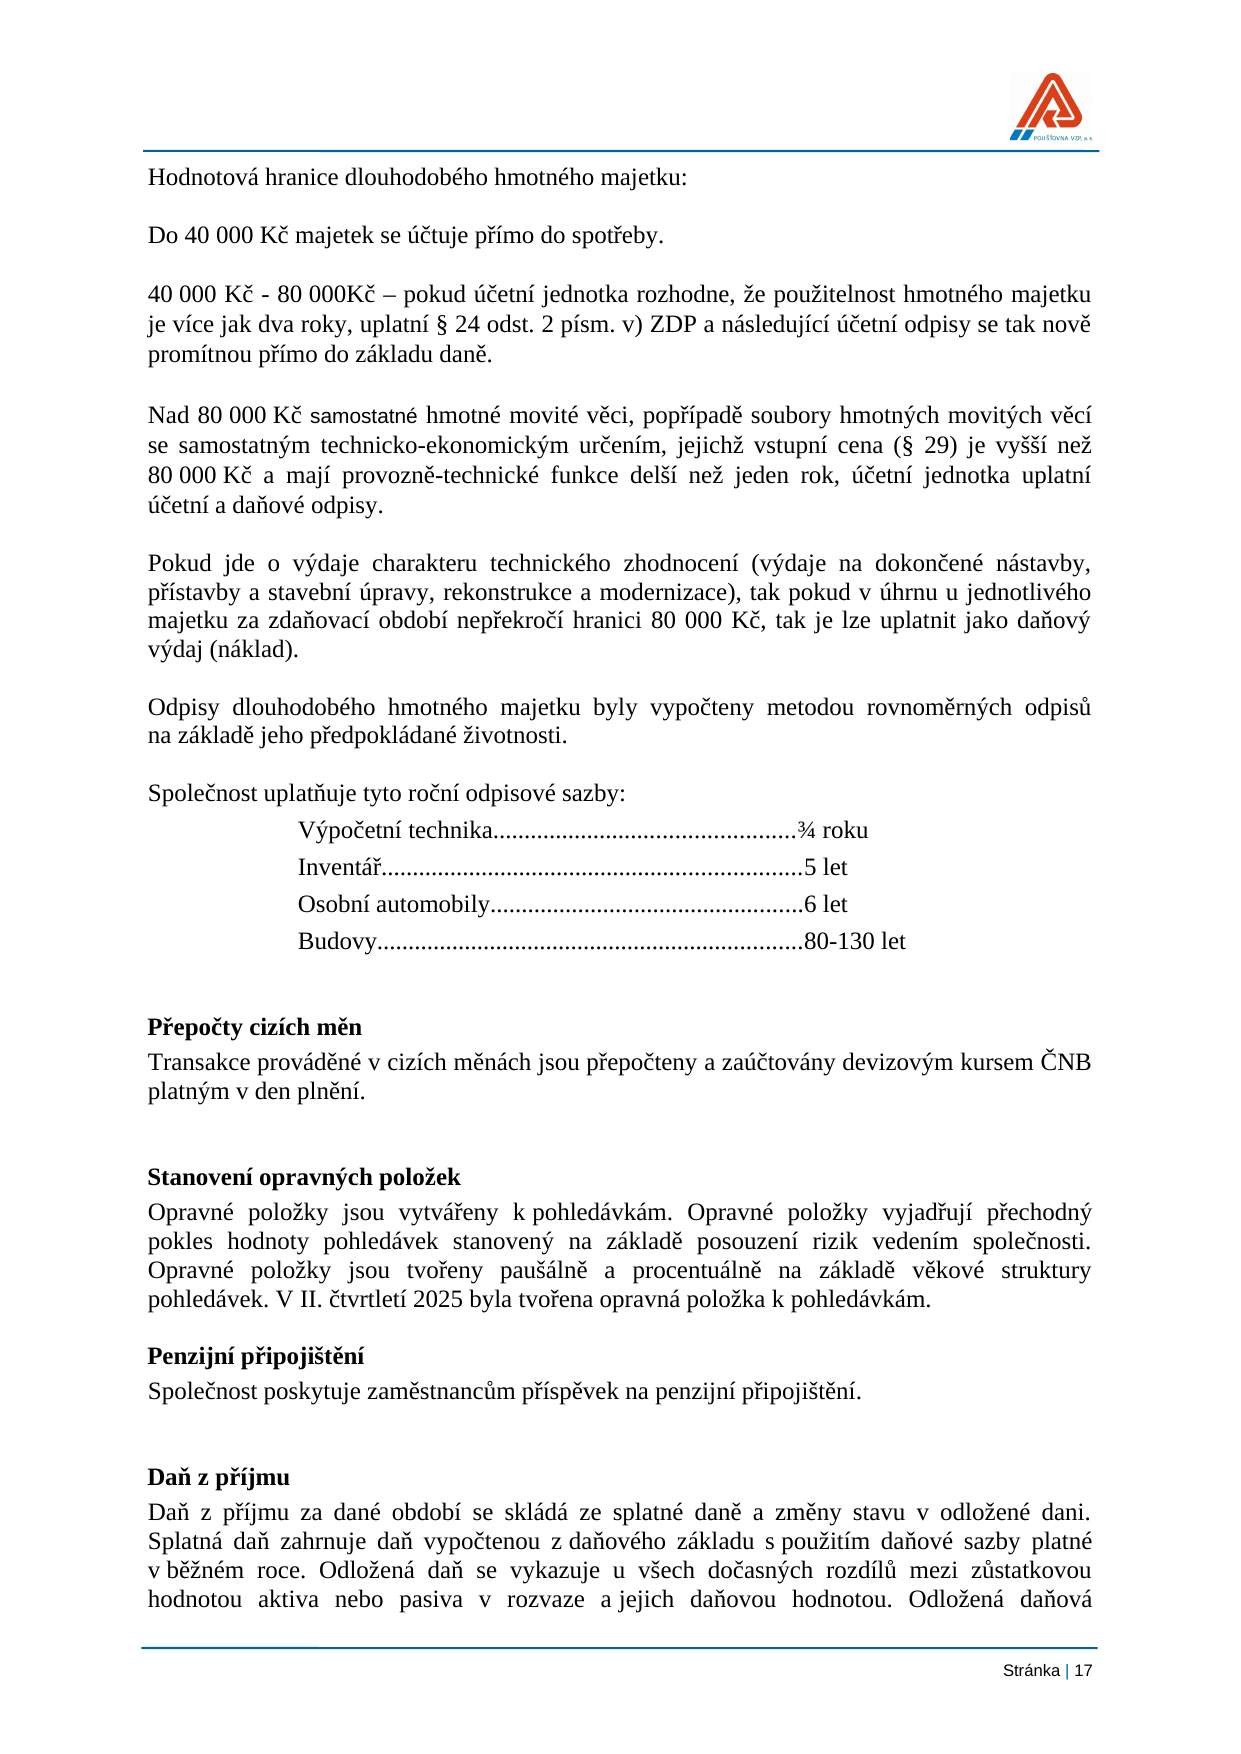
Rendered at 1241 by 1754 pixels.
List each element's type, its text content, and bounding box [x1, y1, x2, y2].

text Pokud jde o výdaje charakteru technického zhodnocení (výdaje na dokončené nástavby, přístavby a stavební úpravy, rekonstrukce a modernizace), tak pokud v úhrnu u jednotlivého majetku za zdaňovací období nepřekročí hranici 80 000 Kč, tak je lze uplatnit jako daňový výdaj (náklad). [148, 548, 1092, 663]
text Přepočty cizích měn [147, 1012, 1092, 1041]
text Penzijní připojištění [147, 1341, 1092, 1370]
text Výpočetní technika ¾ roku [298, 815, 1092, 844]
text Stanovení opravných položek [147, 1162, 1092, 1191]
text Společnost uplatňuje tyto roční odpisové sazby: [148, 778, 1092, 807]
text Transakce prováděné v cizích měnách jsou přepočteny a zaúčtovány devizovým kursem ČNB platným v den plnění. [148, 1047, 1092, 1105]
text Do 40 000 Kč majetek se účtuje přímo do spotřeby. [148, 220, 1092, 249]
text Společnost poskytuje zaměstnancům příspěvek na penzijní připojištění. [148, 1376, 1092, 1405]
text Osobní automobily 6 let [298, 889, 1092, 918]
text Hodnotová hranice dlouhodobého hmotného majetku: [148, 162, 1092, 191]
text Budovy 80-130 let [298, 926, 1092, 955]
text Inventář 5 let [298, 852, 1092, 881]
text 40 000 Kč - 80 000Kč – pokud účetní jednotka rozhodne, že použitelnost hmotného majetku je více jak dva roky, uplatní § 24 odst. 2 písm. v) ZDP a následující účetní odpisy se tak nově promítnou přímo do základu daně. [148, 277, 1092, 368]
text Nad 80 000 Kč samostatné hmotné movité věci, popřípadě soubory hmotných movitých věcí se samostatným technicko-ekonomickým určením, jejichž vstupní cena (§ 29) je vyšší než 80 000 Kč a mají provozně-technické funkce delší než jeden rok, účetní jednotka uplatní účetní a daňové odpisy. [148, 398, 1092, 519]
text Daň z příjmu [147, 1462, 1092, 1491]
text Odpisy dlouhodobého hmotného majetku byly vypočteny metodou rovnoměrných odpisů na základě jeho předpokládané životnosti. [148, 692, 1092, 749]
text Opravné položky jsou vytvářeny k pohledávkám. Opravné položky vyjadřují přechodný pokles hodnoty pohledávek stanovený na základě posouzení rizik vedením společnosti. Opravné položky jsou tvořeny paušálně a procentuálně na základě věkové struktury pohledávek. V II. čtvrtletí 2025 byla tvořena opravná položka k pohledávkám. [148, 1197, 1092, 1312]
picture [1009, 73, 1093, 141]
